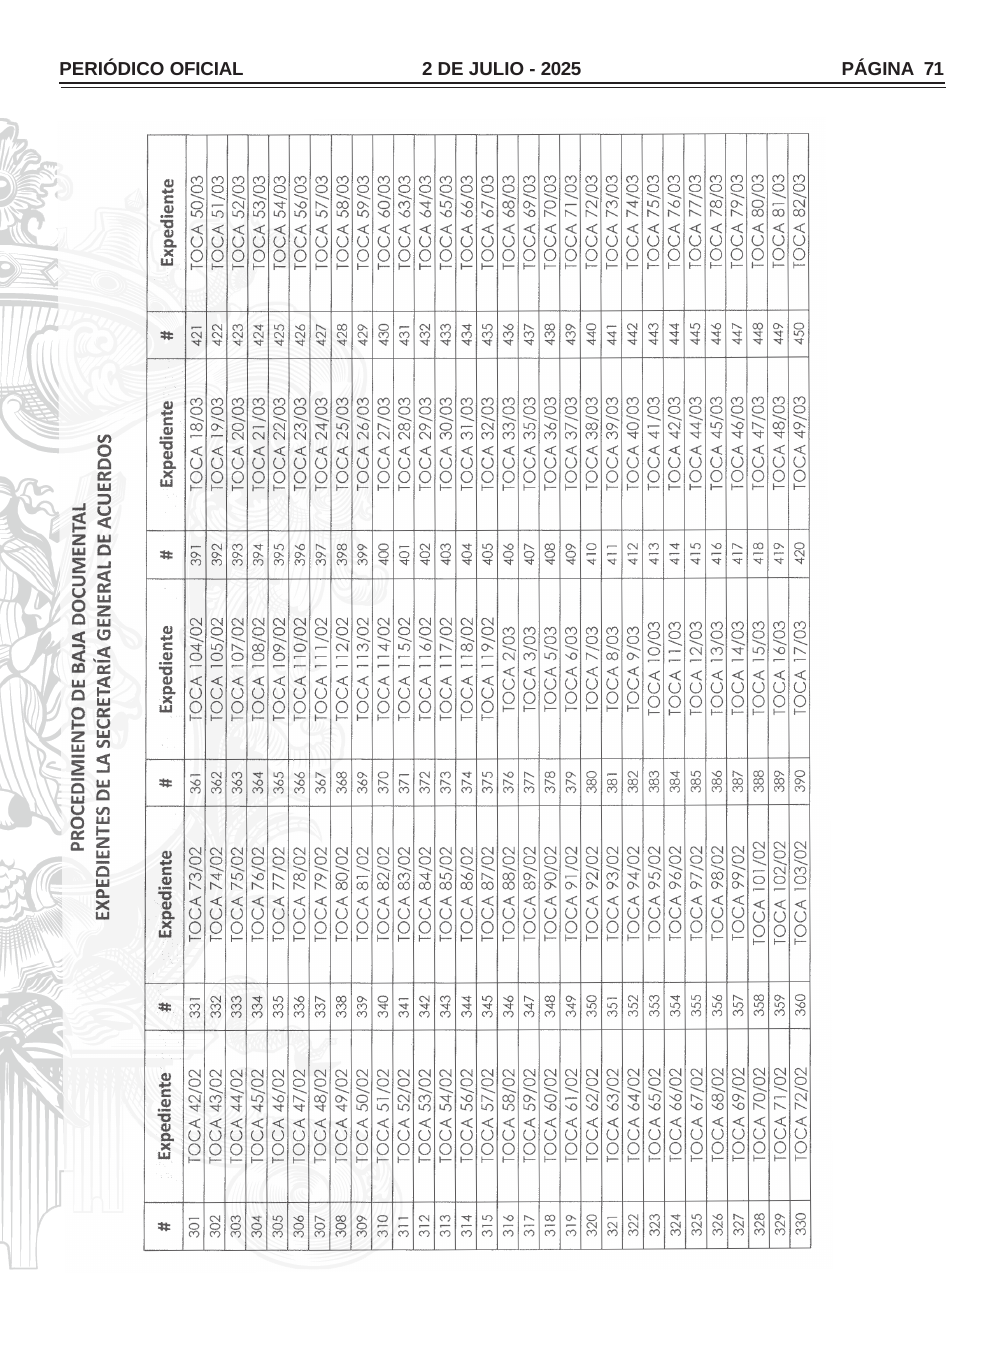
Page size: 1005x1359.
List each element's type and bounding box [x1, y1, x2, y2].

picture [0, 115, 833, 1273]
